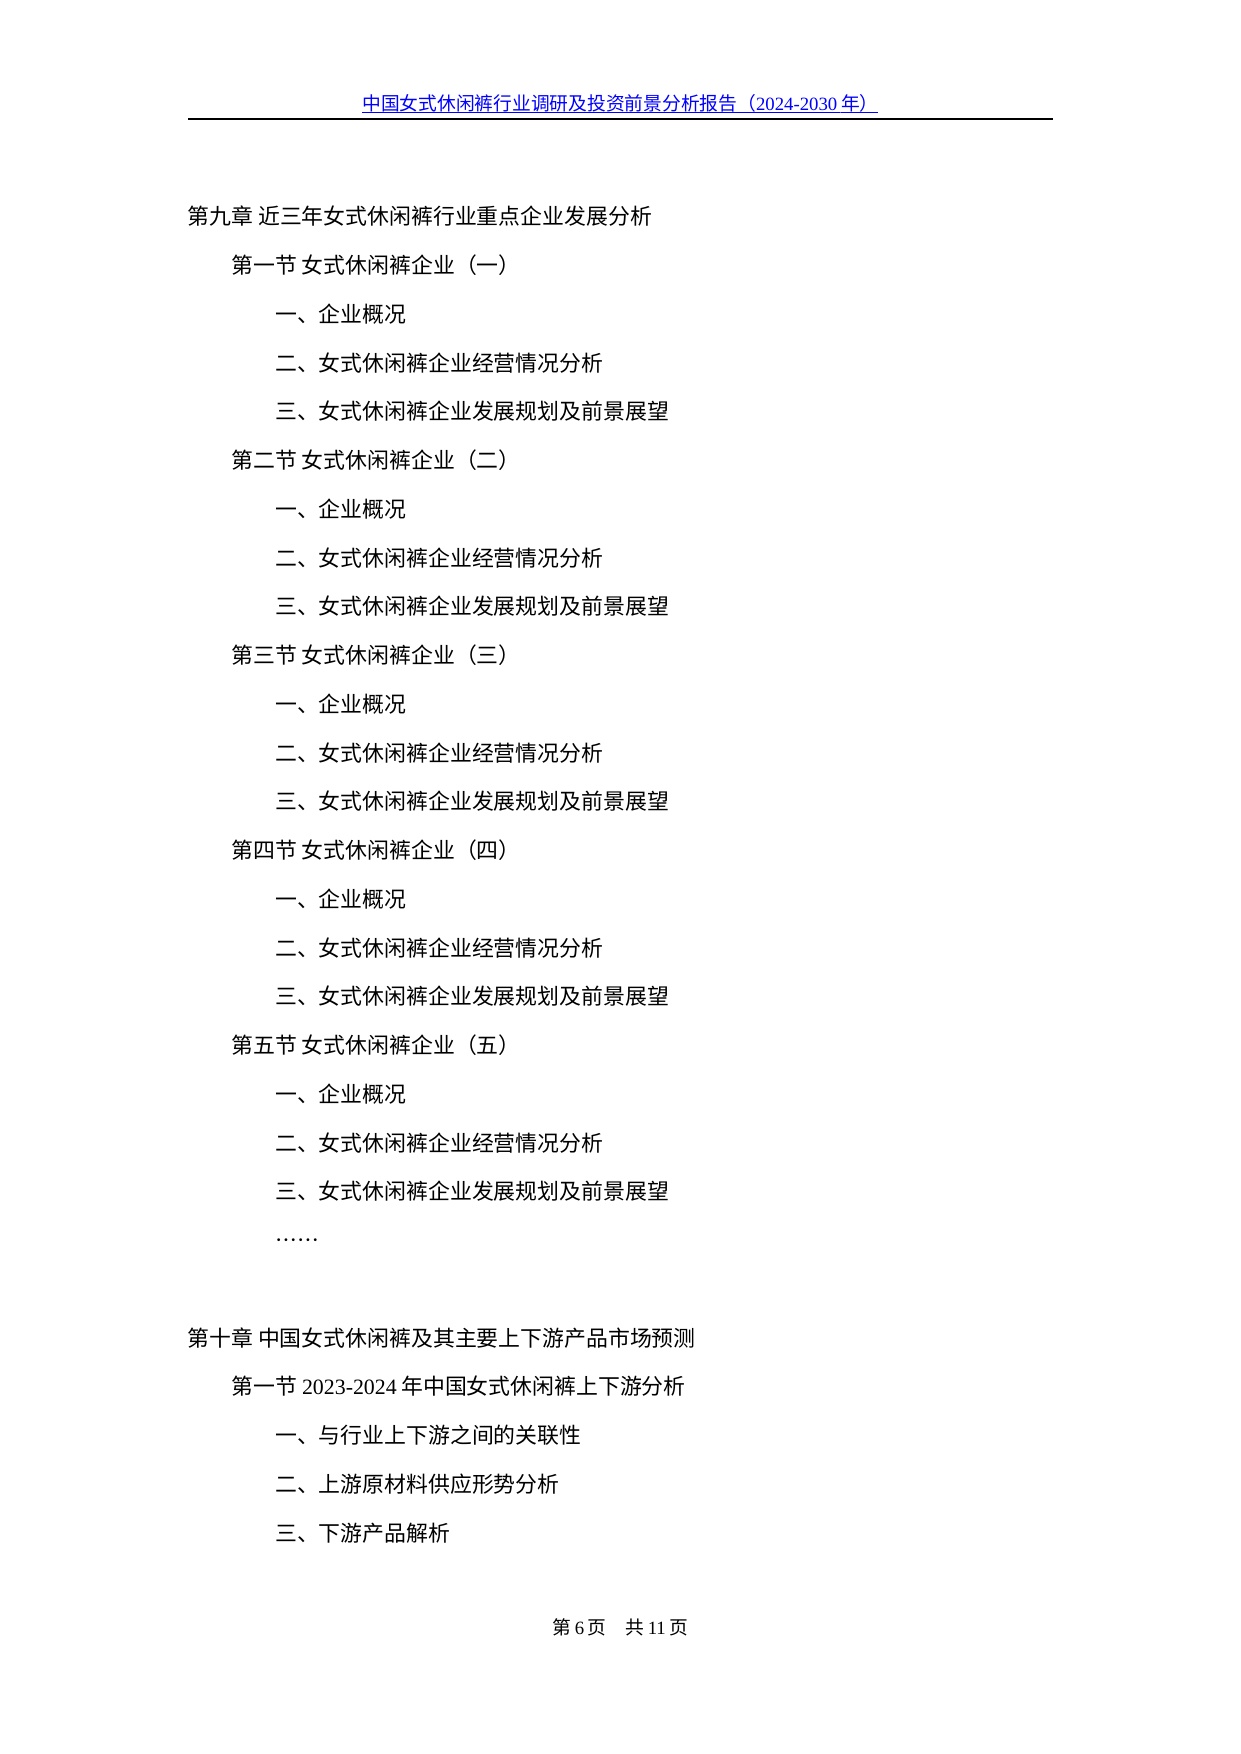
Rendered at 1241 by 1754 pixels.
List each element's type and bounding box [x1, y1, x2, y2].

text [187, 150, 1053, 1548]
